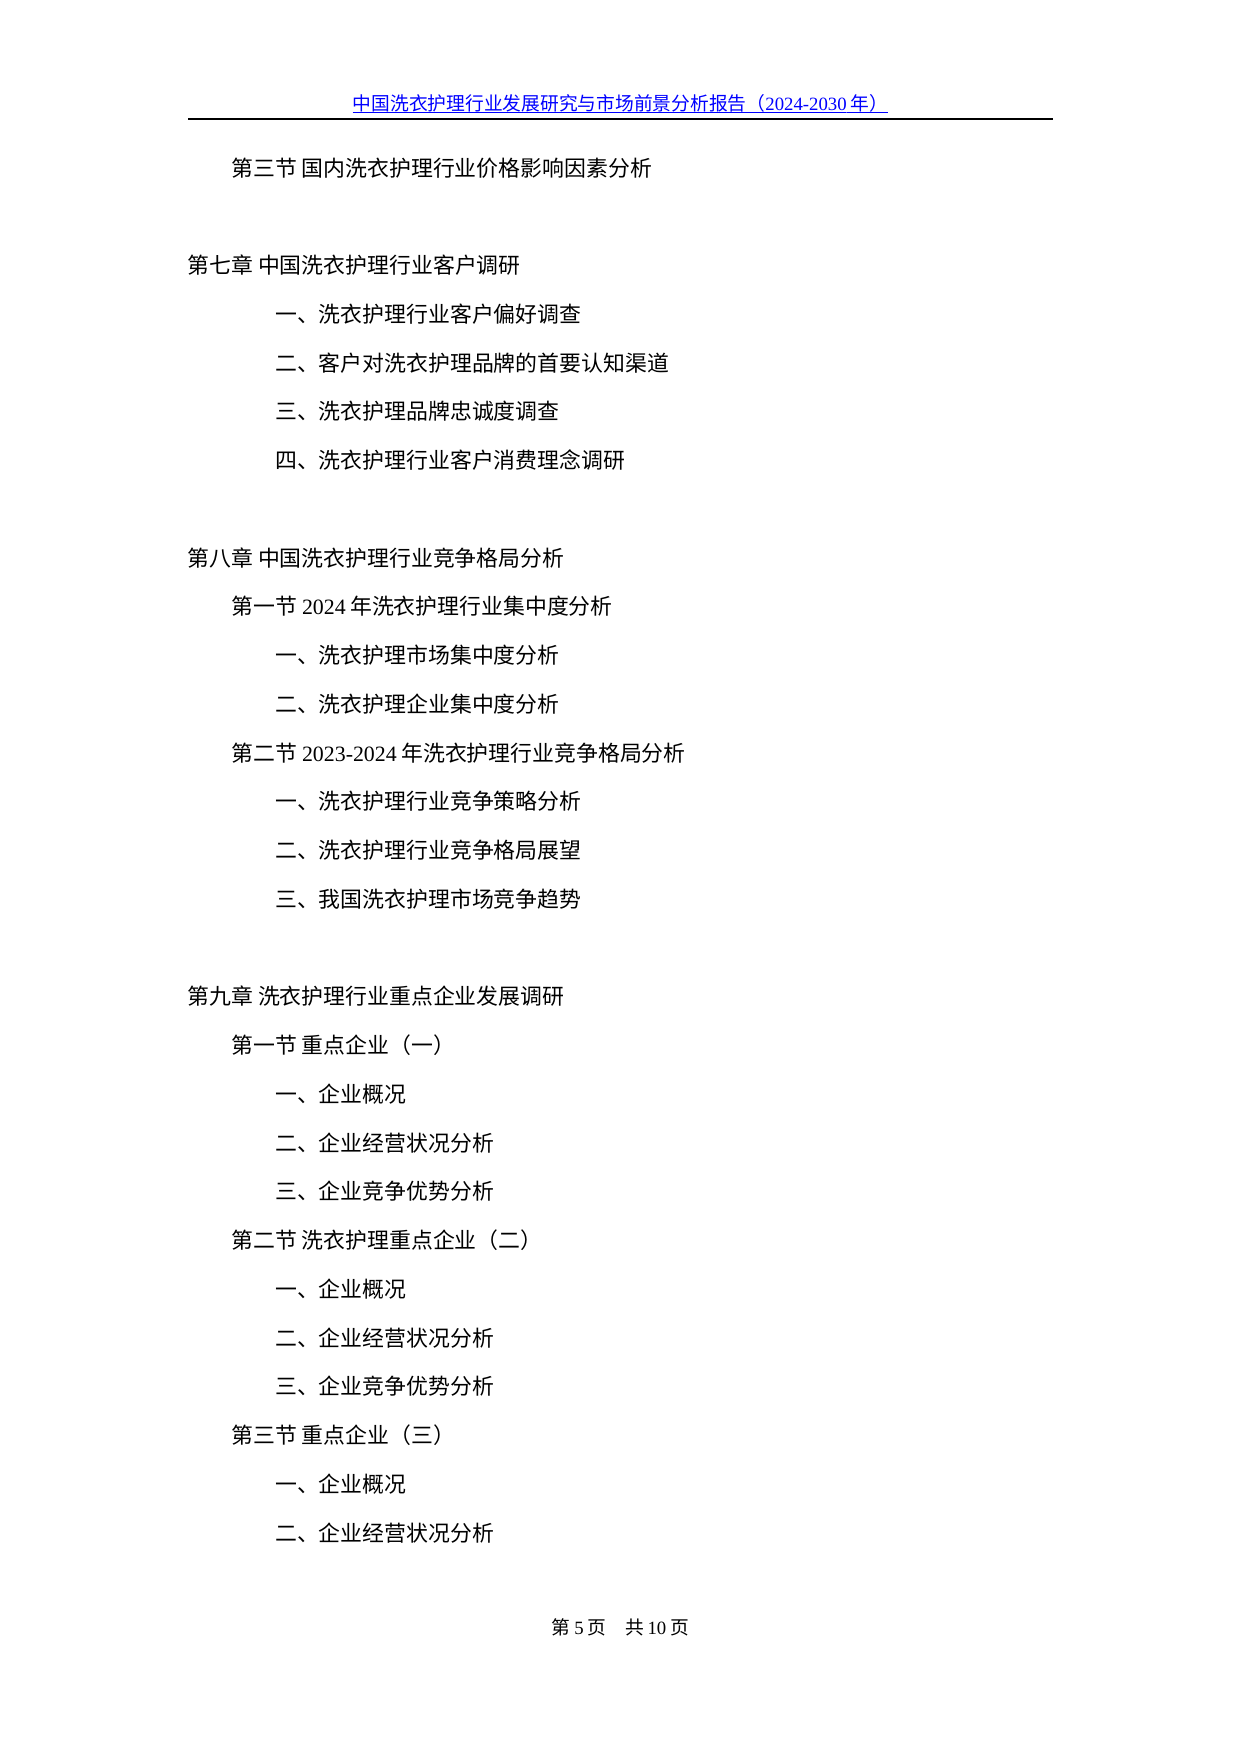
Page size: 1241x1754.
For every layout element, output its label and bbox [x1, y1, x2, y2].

text [187, 150, 1053, 1548]
